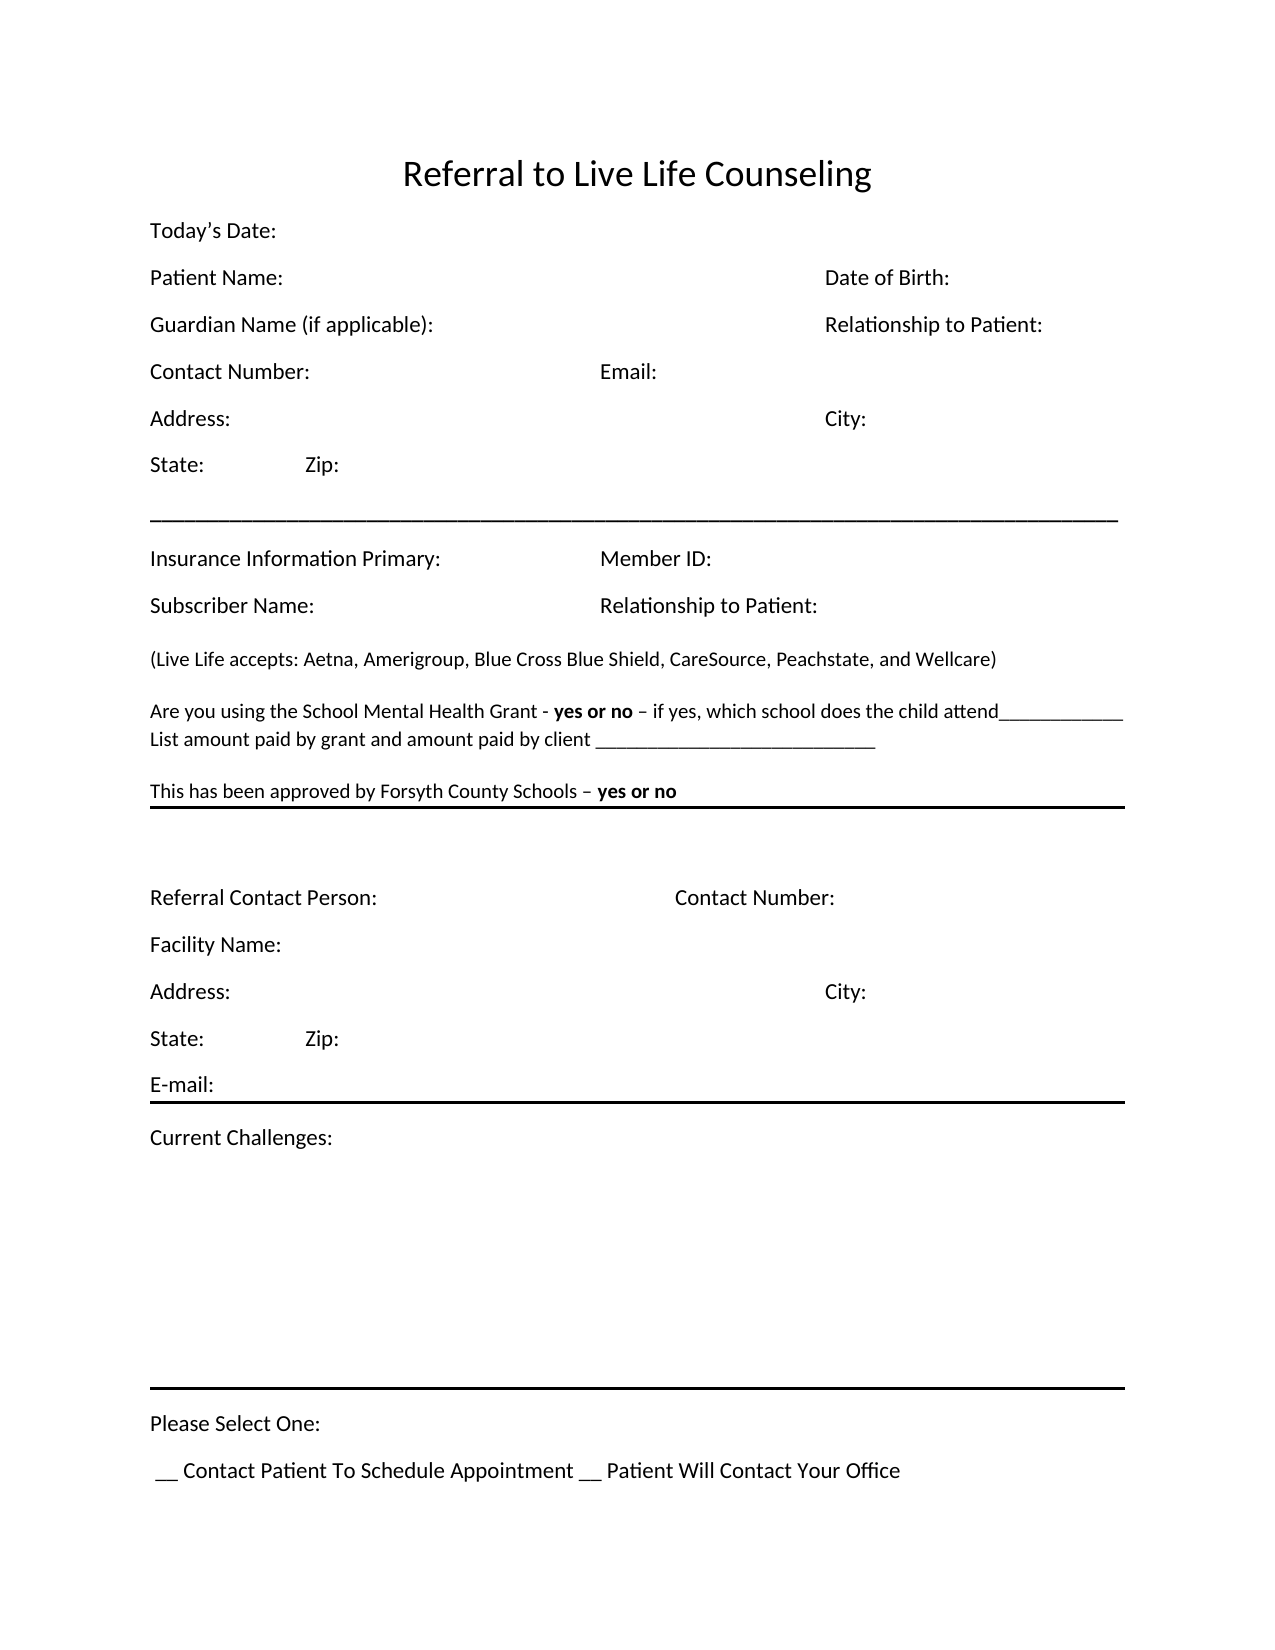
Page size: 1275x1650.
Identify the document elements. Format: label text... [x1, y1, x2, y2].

text Referral Contact Person: Contact Number: [150, 883, 1125, 911]
text _____________________________________________________________________________________ [150, 497, 1125, 525]
text E-mail: [150, 1071, 1125, 1101]
text Referral to Live Life Counseling [150, 150, 1125, 196]
text This has been approved by Forsyth County Schools – yes or no [150, 778, 1125, 806]
text Address: City: [150, 977, 1125, 1005]
text Subscriber Name: Relationship to Patient: [150, 591, 1125, 619]
text Patient Name: Date of Birth: [150, 263, 1125, 291]
text (Live Life accepts: Aetna, Amerigroup, Blue Cross Blue Shield, CareSource, Peachstate, and Wellcare) [150, 646, 1125, 672]
text Guardian Name (if applicable): Relationship to Patient: [150, 310, 1125, 338]
text __ Contact Patient To Schedule Appointment __ Patient Will Contact Your Office [150, 1456, 1125, 1484]
text Address: City: [150, 404, 1125, 432]
text State: Zip: [150, 451, 1125, 478]
text Today’s Date: [150, 216, 1125, 244]
text Insurance Information Primary: Member ID: [150, 544, 1125, 572]
text Contact Number: Email: [150, 357, 1125, 385]
text Please Select One: [150, 1409, 1125, 1437]
text State: Zip: [150, 1024, 1125, 1052]
text Current Challenges: [150, 1123, 1125, 1151]
text Are you using the School Mental Health Grant - yes or no – if yes, which school does the child attend____________ List amount paid by grant and amount paid by client ___________________________ [150, 699, 1125, 752]
text Facility Name: [150, 930, 1125, 958]
